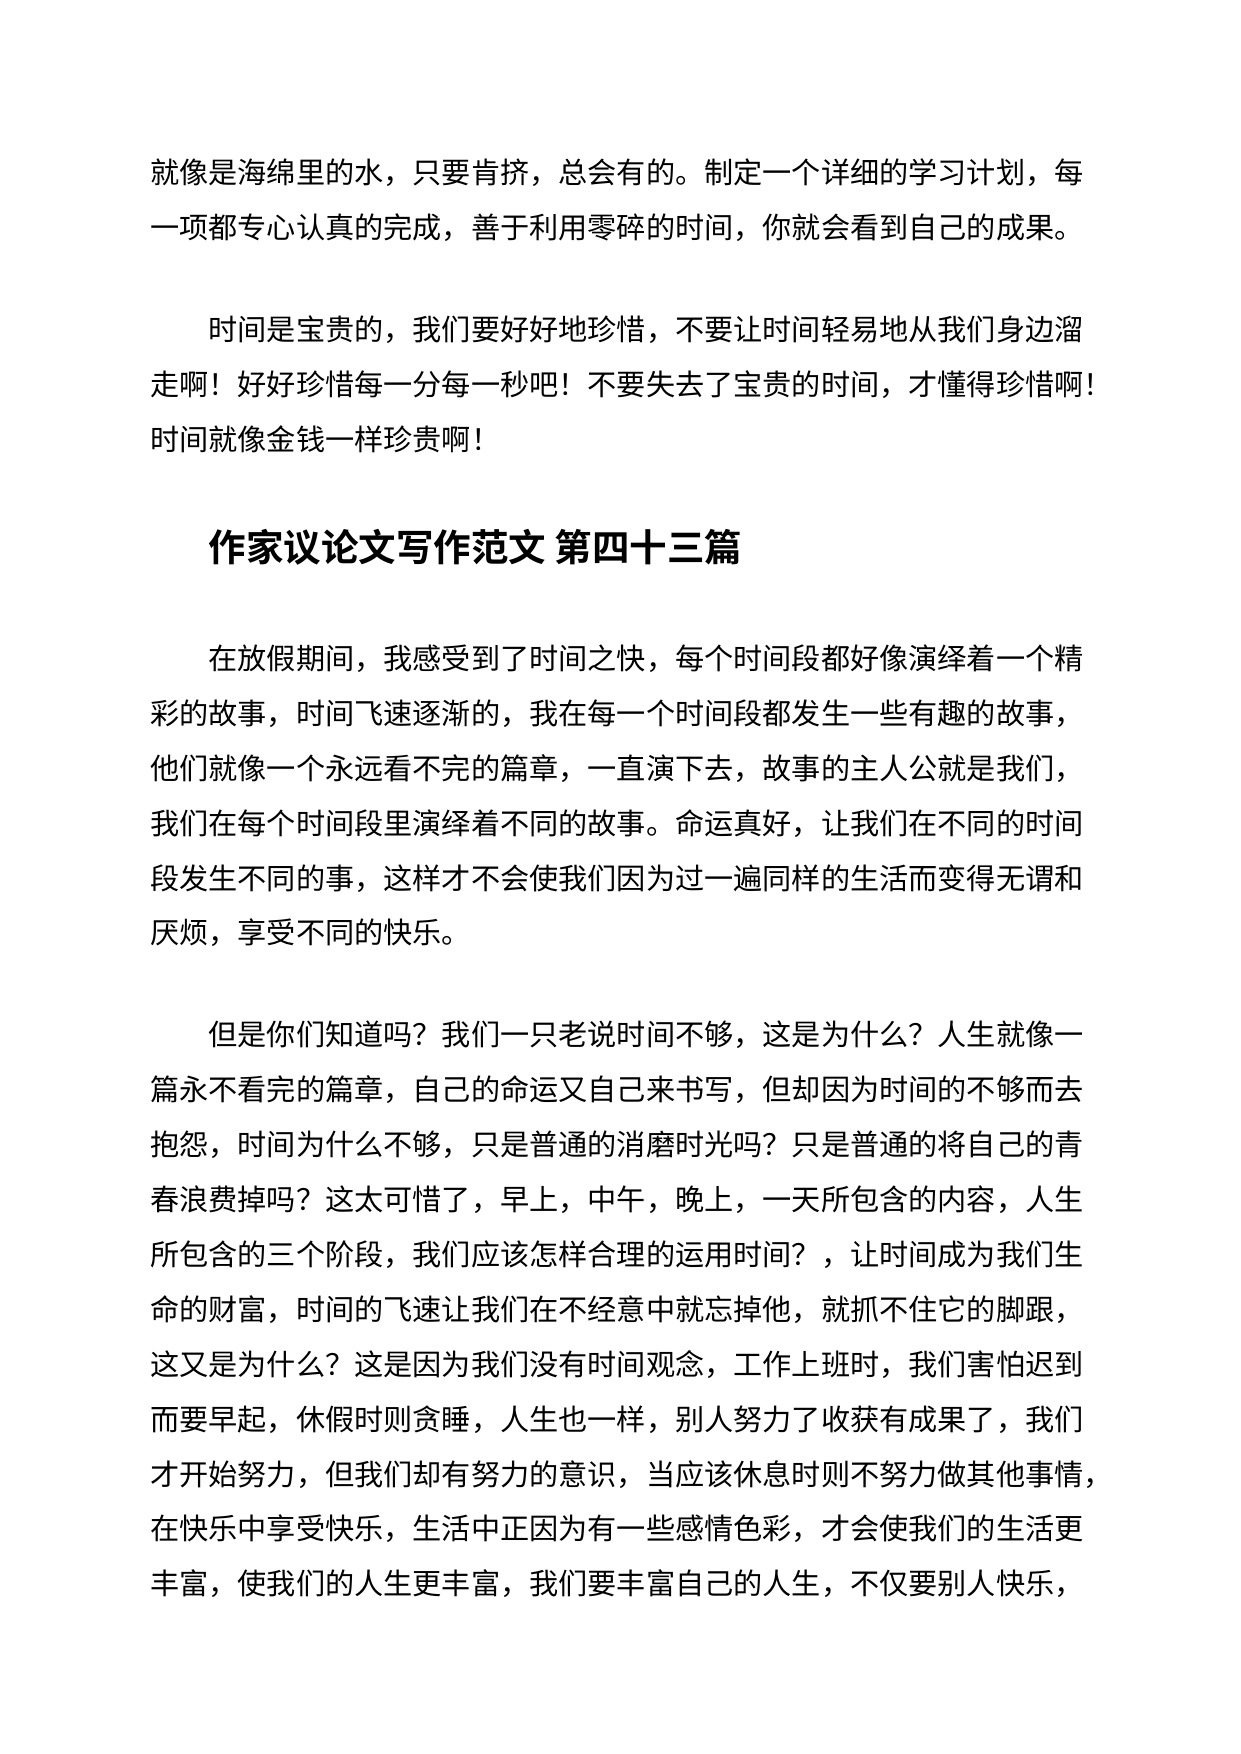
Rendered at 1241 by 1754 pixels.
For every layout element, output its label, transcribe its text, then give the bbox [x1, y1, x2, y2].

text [150, 150, 1090, 247]
text 时间是宝贵的，我们要好好地珍惜，不要让时间轻易地从我们身边溜走啊！好好珍惜每一分每一秒吧！不要失去了宝贵的时间，才懂得珍惜啊！时间就像金钱一样珍贵啊！ [150, 307, 1090, 459]
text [150, 1012, 1090, 1603]
text 在放假期间，我感受到了时间之快，每个时间段都好像演绎着一个精彩的故事，时间飞速逐渐的，我在每一个时间段都发生一些有趣的故事，他们就像一个永远看不完的篇章，一直演下去，故事的主人公就是我们，我们在每个时间段里演绎着不同的故事。命运真好，让我们在不同的时间段发生不同的事，这样才不会使我们因为过一遍同样的生活而变得无谓和厌烦，享受不同的快乐。 [150, 636, 1090, 952]
text 作家议论文写作范文 第四十三篇 [150, 518, 1090, 572]
